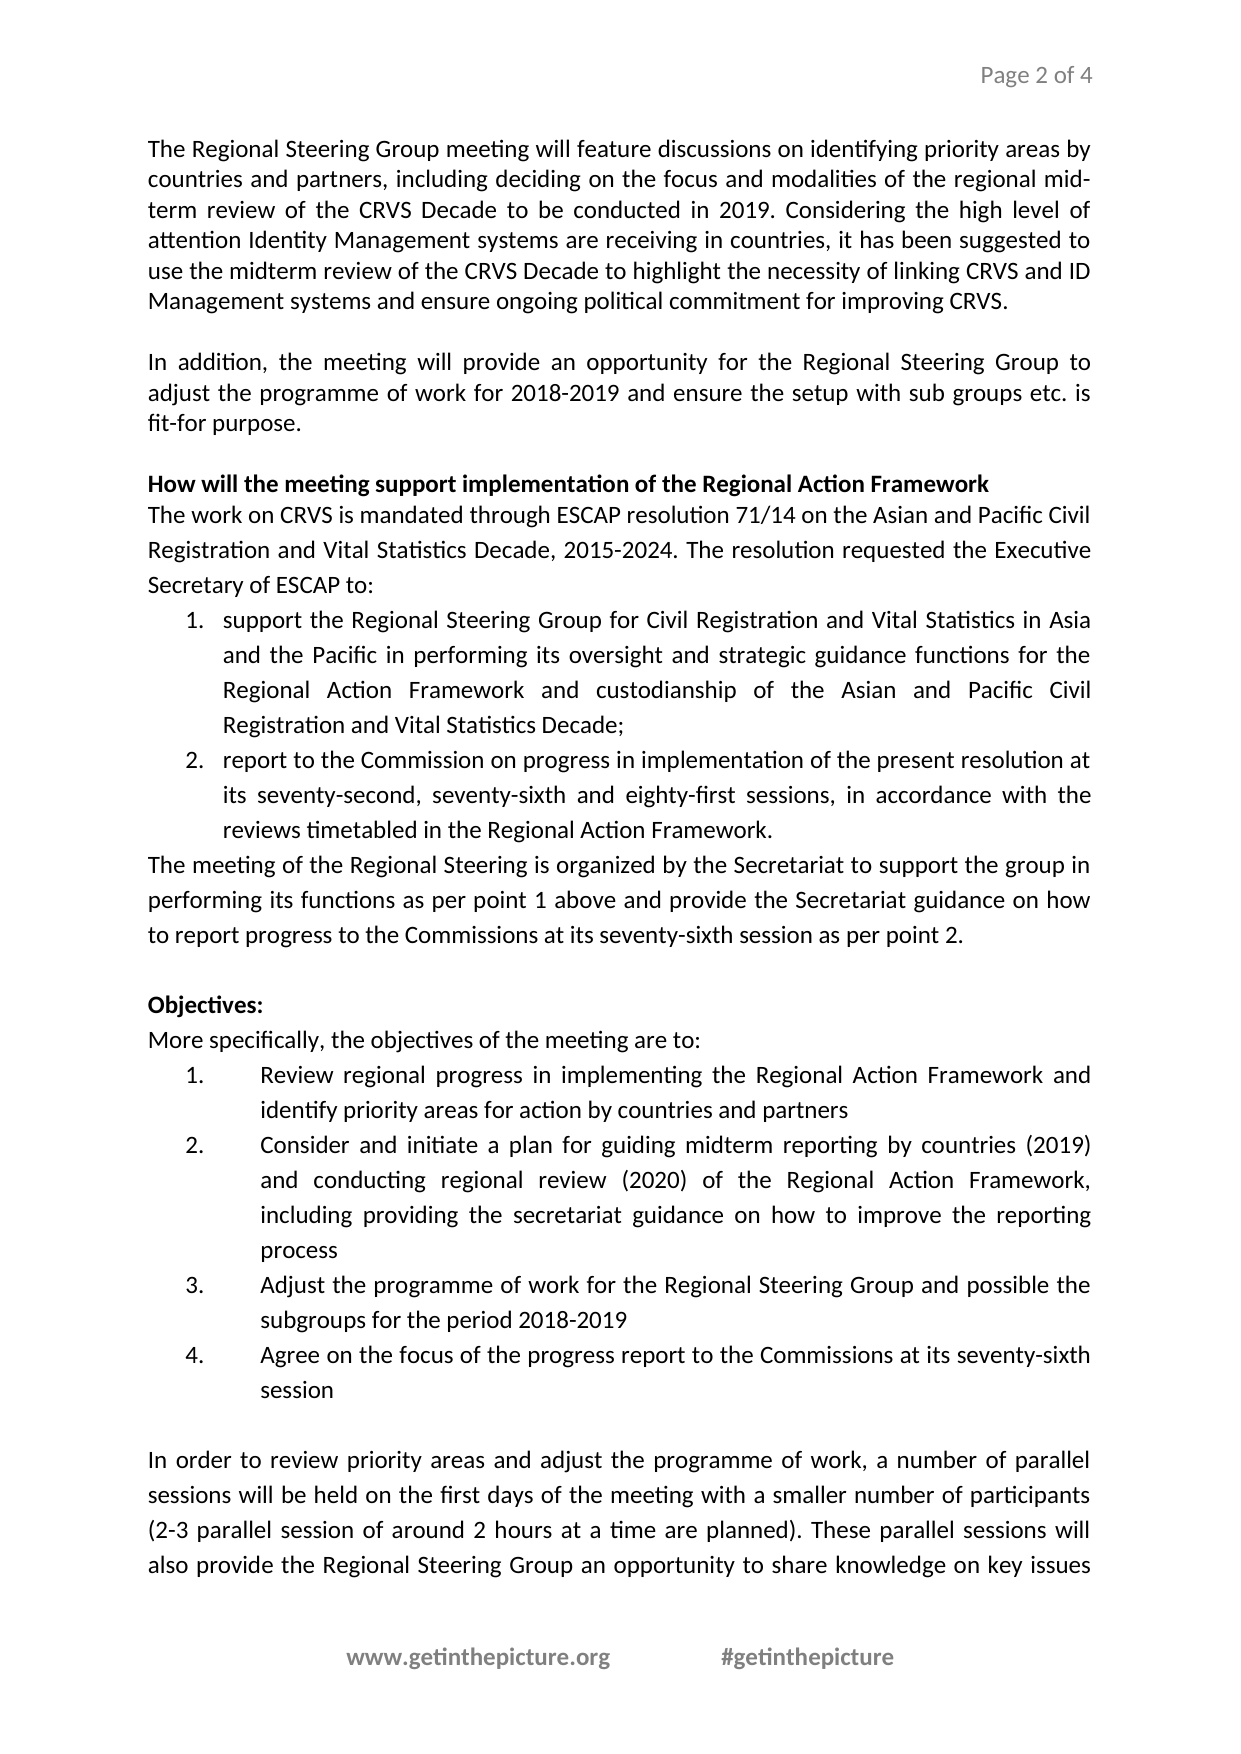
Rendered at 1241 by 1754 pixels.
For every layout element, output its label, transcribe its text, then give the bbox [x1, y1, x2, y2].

text In addition, the meeting will provide an opportunity for the Regional Steering Group to adjust the programme of work for 2018-2019 and ensure the setup with sub groups etc. is fit-for purpose. [148, 346, 1092, 438]
list report to the Commission on progress in implementation of the present resolution at its seventy-second, seventy-sixth and eighty-first sessions, in accordance with the reviews timetabled in the Regional Action Framework. [185, 744, 1092, 844]
list Adjust the programme of work for the Regional Steering Group and possible the subgroups for the period 2018-2019 [185, 1269, 1092, 1334]
text Objectives: [148, 989, 1092, 1019]
list Agree on the focus of the progress report to the Commissions at its seventy-sixth session [185, 1339, 1092, 1404]
text How will the meeting support implementation of the Regional Action Framework [148, 468, 1092, 499]
text More specifically, the objectives of the meeting are to: [148, 1024, 1092, 1054]
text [148, 1444, 1092, 1579]
text The work on CRVS is mandated through ESCAP resolution 71/14 on the Asian and Pacific Civil Registration and Vital Statistics Decade, 2015-2024. The resolution requested the Executive Secretary of ESCAP to: [148, 499, 1092, 599]
list Consider and initiate a plan for guiding midterm reporting by countries (2019) and conducting regional review (2020) of the Regional Action Framework, including providing the secretariat guidance on how to improve the reporting process [185, 1129, 1092, 1264]
list support the Regional Steering Group for Civil Registration and Vital Statistics in Asia and the Pacific in performing its oversight and strategic guidance functions for the Regional Action Framework and custodianship of the Asian and Pacific Civil Registration and Vital Statistics Decade; [185, 604, 1092, 739]
list Review regional progress in implementing the Regional Action Framework and identify priority areas for action by countries and partners [185, 1059, 1092, 1124]
text The Regional Steering Group meeting will feature discussions on identifying priority areas by countries and partners, including deciding on the focus and modalities of the regional mid-term review of the CRVS Decade to be conducted in 2019. Considering the high level of attention Identity Management systems are receiving in countries, it has been suggested to use the midterm review of the CRVS Decade to highlight the necessity of linking CRVS and ID Management systems and ensure ongoing political commitment for improving CRVS. [148, 133, 1092, 316]
text The meeting of the Regional Steering is organized by the Secretariat to support the group in performing its functions as per point 1 above and provide the Secretariat guidance on how to report progress to the Commissions at its seventy-sixth session as per point 2. [148, 849, 1092, 949]
